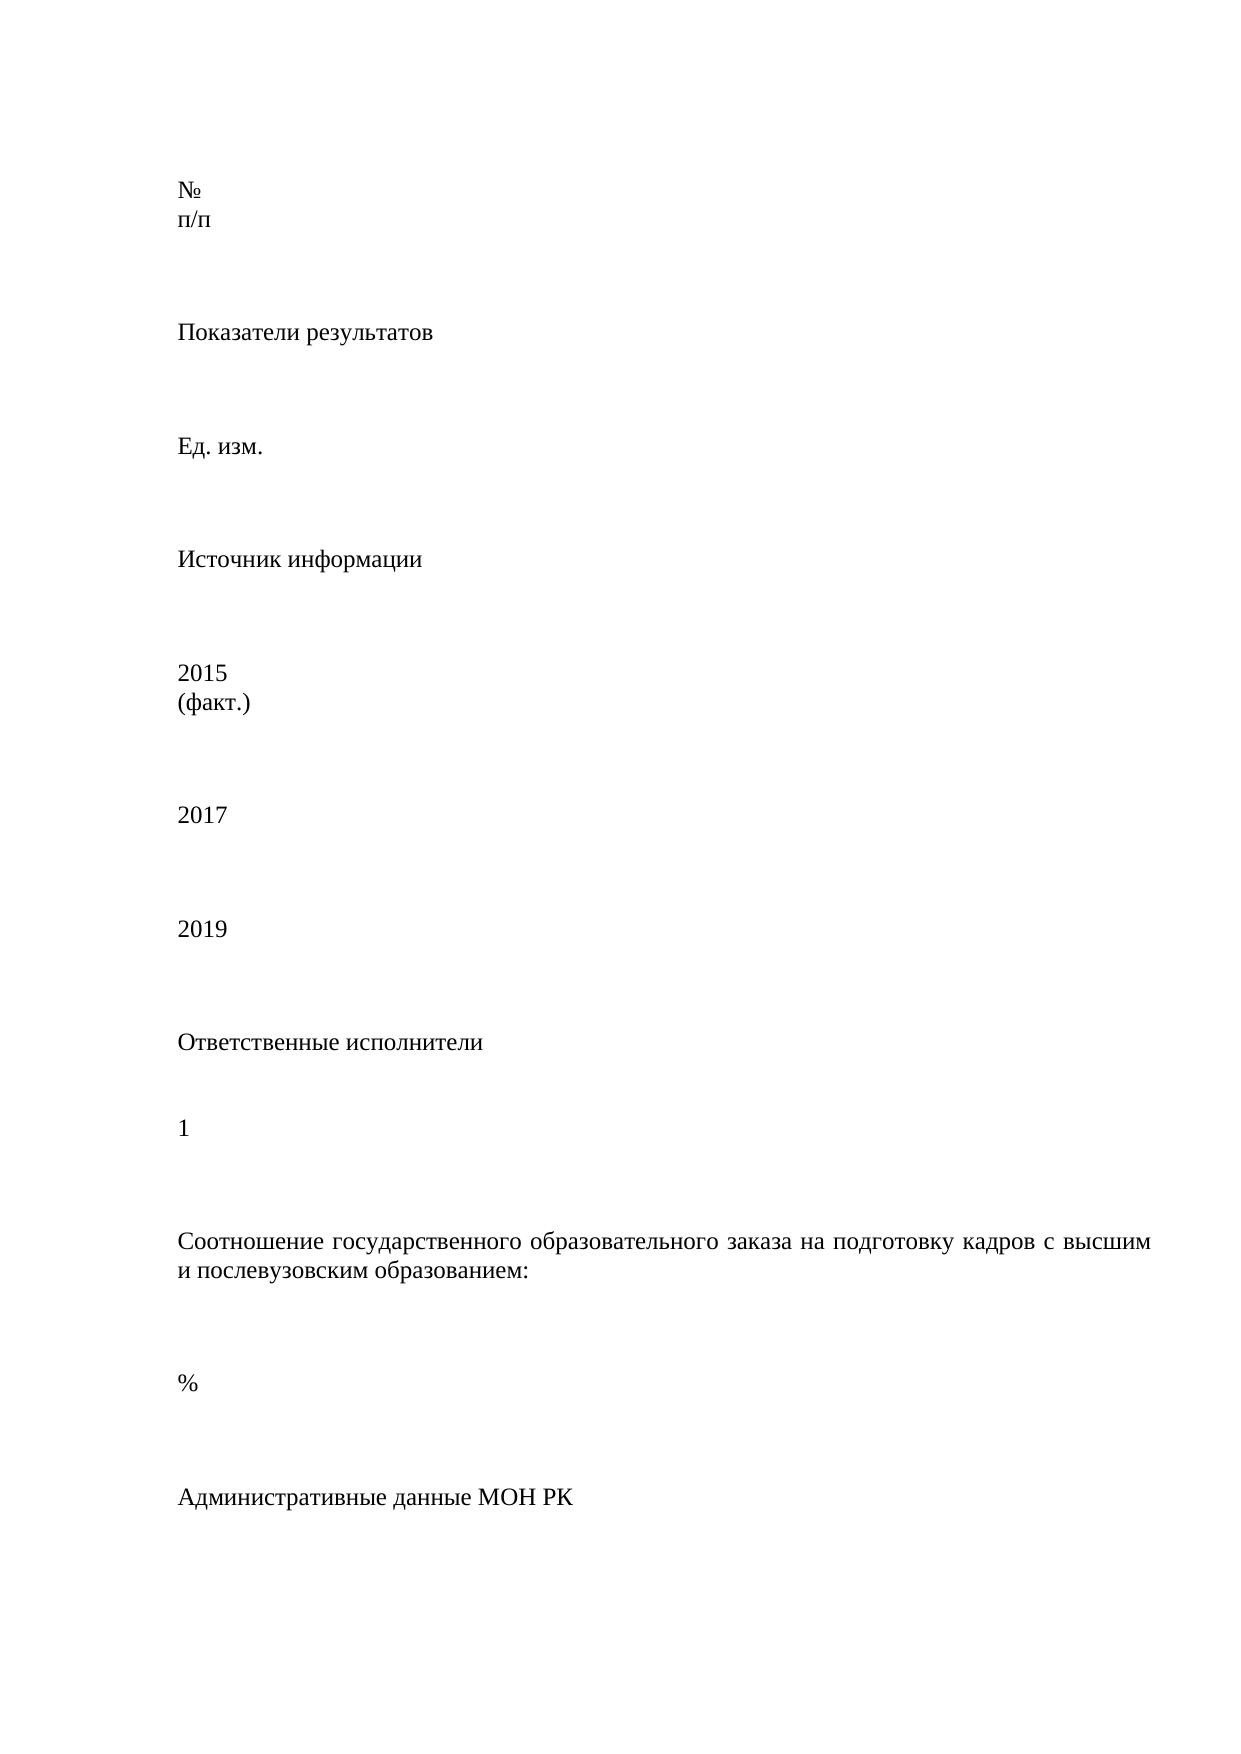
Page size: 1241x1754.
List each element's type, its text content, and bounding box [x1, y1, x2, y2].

text Соотношение государственного образовательного заказа на подготовку кадров с высшим и послевузовским образованием: [177, 1226, 1152, 1284]
text % [177, 1368, 1152, 1397]
text № [177, 175, 1152, 204]
text (факт.) [177, 687, 1152, 715]
text 2019 [177, 914, 1152, 942]
text 2015 [177, 658, 1152, 687]
text 1 [177, 1113, 1152, 1141]
text Ответственные исполнители [177, 1027, 1152, 1056]
text Показатели результатов [177, 317, 1152, 346]
text п/п [177, 204, 1152, 232]
text 2017 [177, 800, 1152, 829]
text Источник информации [177, 544, 1152, 573]
text Административные данные МОН РК [177, 1482, 1152, 1511]
text Ед. изм. [177, 431, 1152, 459]
